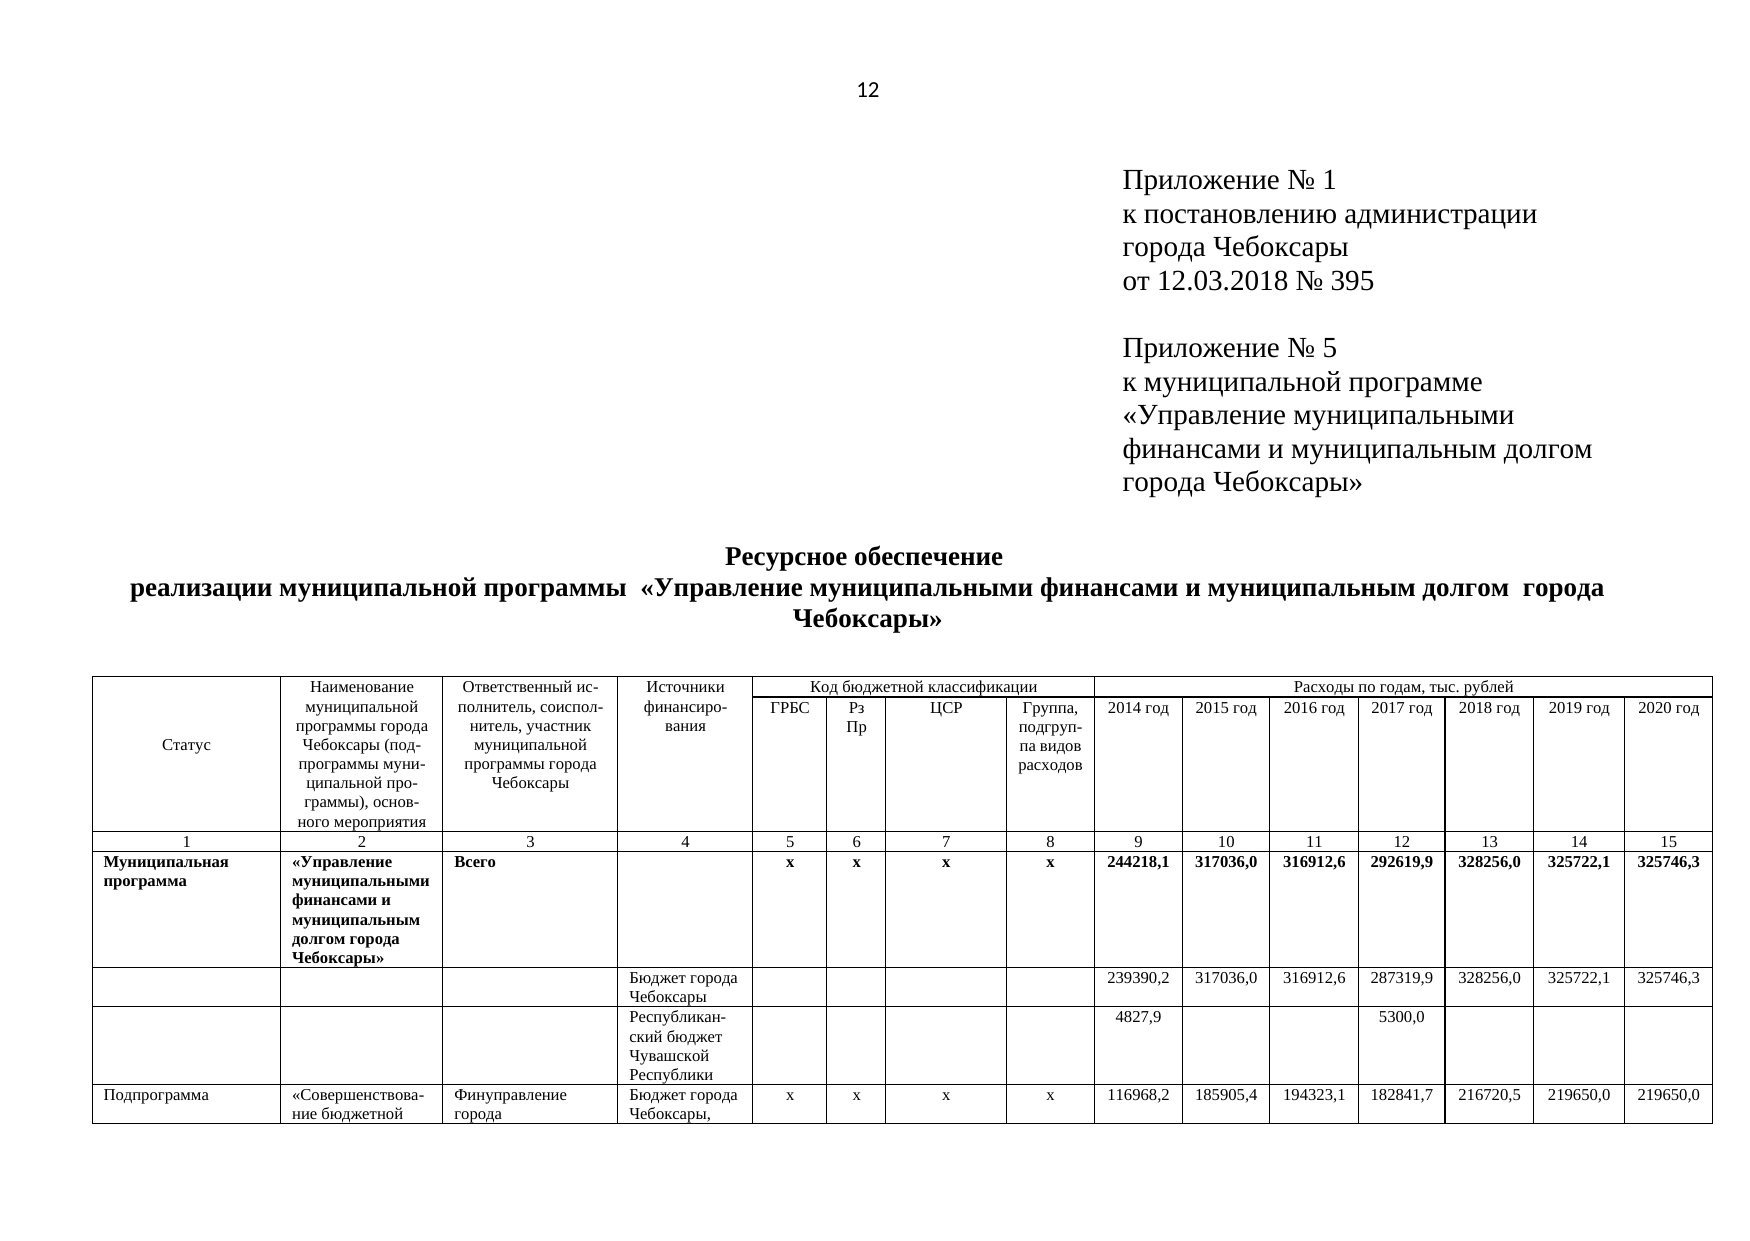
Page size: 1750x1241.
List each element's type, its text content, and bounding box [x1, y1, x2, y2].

table_cell ЦСР [886, 698, 1006, 831]
table_cell 325722,1 [1534, 968, 1624, 1006]
table_cell [886, 968, 1006, 1006]
table_header Ответственный исполнитель, соисполнитель, участник муниципальной программы города Чебоксары [443, 677, 617, 831]
table_cell [1183, 1007, 1269, 1084]
table_cell 9 [1095, 832, 1182, 851]
table_cell 2016 год [1270, 698, 1358, 831]
table_cell 325746,3 [1625, 968, 1712, 1006]
table_cell 10 [1183, 832, 1269, 851]
table_cell х [1007, 1085, 1094, 1123]
table_cell 2017 год [1359, 698, 1444, 831]
text к постановлению администрации [1122, 196, 1632, 229]
text города Чебоксары» [1122, 464, 1632, 498]
table_cell 4827,9 [1095, 1007, 1182, 1084]
text Приложение № 5 [1122, 330, 1632, 364]
table_cell 219650,0 [1625, 1085, 1712, 1123]
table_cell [281, 1085, 442, 1123]
table_cell Республикан-ский бюджет Чувашской Республики [618, 1007, 752, 1084]
table_cell 194323,1 [1270, 1085, 1358, 1123]
table_cell 4 [618, 832, 752, 851]
table_cell 328256,0 [1446, 852, 1533, 967]
table_header Источники финансиро- вания [618, 677, 752, 831]
table_cell Подпрограмма [93, 1085, 280, 1123]
text от 12.03.2018 № 395 [1122, 263, 1632, 297]
table_cell 317036,0 [1183, 852, 1269, 967]
table_cell 3 [443, 832, 617, 851]
table_cell 1 [93, 832, 280, 851]
table_cell 2015 год [1183, 698, 1269, 831]
table_cell 287319,9 [1359, 968, 1444, 1006]
table_cell 239390,2 [1095, 968, 1182, 1006]
table_header Код бюджетной классификации [753, 677, 1094, 696]
table_cell х [886, 1085, 1006, 1123]
table_cell 244218,1 [1095, 852, 1182, 967]
table_header Расходы по годам, тыс. рублей [1095, 677, 1712, 696]
table_cell [618, 852, 752, 967]
table_cell 2014 год [1095, 698, 1182, 831]
table_cell х [827, 852, 885, 967]
table_cell [1625, 1007, 1712, 1084]
table_cell [753, 1007, 826, 1084]
table_cell 15 [1625, 832, 1712, 851]
table_cell [886, 1007, 1006, 1084]
table_cell [753, 968, 826, 1006]
table_cell 7 [886, 832, 1006, 851]
table_cell [281, 1007, 442, 1084]
table_cell 219650,0 [1534, 1085, 1624, 1123]
table_cell х [753, 852, 826, 967]
table_cell 2018 год [1446, 698, 1533, 831]
table_cell «Управление муниципальными финансами и муниципальным долгом города Чебоксары» [281, 852, 442, 967]
table_cell 185905,4 [1183, 1085, 1269, 1123]
table_cell Муниципальная программа [93, 852, 280, 967]
table_cell 182841,7 [1359, 1085, 1444, 1123]
table_cell Рз Пр [827, 698, 885, 831]
table_cell 6 [827, 832, 885, 851]
table_cell 325746,3 [1625, 852, 1712, 967]
table_cell 325722,1 [1534, 852, 1624, 967]
table_cell 2019 год [1534, 698, 1624, 831]
table_cell [1446, 1007, 1533, 1084]
table_cell 13 [1446, 832, 1533, 851]
table_cell [281, 968, 442, 1006]
text города Чебоксары [1122, 229, 1632, 263]
text к муниципальной программе «Управление муниципальными финансами и муниципальным долгом [1122, 364, 1632, 464]
table_cell 216720,5 [1446, 1085, 1533, 1123]
table_cell х [827, 1085, 885, 1123]
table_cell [443, 1085, 617, 1123]
table_cell х [1007, 852, 1094, 967]
table_cell 12 [1359, 832, 1444, 851]
table_cell [1270, 1007, 1358, 1084]
table_cell 11 [1270, 832, 1358, 851]
table_cell 5300,0 [1359, 1007, 1444, 1084]
table_cell 2 [281, 832, 442, 851]
table_cell [93, 968, 280, 1006]
table_cell Группа, подгруп-па видов расходов [1007, 698, 1094, 831]
table_cell 2020 год [1625, 698, 1712, 831]
table_cell [1007, 968, 1094, 1006]
table_cell 328256,0 [1446, 968, 1533, 1006]
table_header Статус [93, 677, 280, 831]
table_cell [443, 968, 617, 1006]
table_cell Всего [443, 852, 617, 967]
table_cell 316912,6 [1270, 852, 1358, 967]
table_cell 14 [1534, 832, 1624, 851]
table_header Наименование муниципальной программы города Чебоксары (подпрограммы муниципальной программы), основного мероприятия [281, 677, 442, 831]
table_cell [827, 968, 885, 1006]
table_cell 8 [1007, 832, 1094, 851]
table_cell Бюджет города Чебоксары [618, 968, 752, 1006]
table_cell [1007, 1007, 1094, 1084]
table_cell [618, 1085, 752, 1123]
table_cell [1534, 1007, 1624, 1084]
table_cell 292619,9 [1359, 852, 1444, 967]
table_cell 317036,0 [1183, 968, 1269, 1006]
text Приложение № 1 [1122, 162, 1632, 196]
table_cell 5 [753, 832, 826, 851]
table_cell ГРБС [753, 698, 826, 831]
table_cell 316912,6 [1270, 968, 1358, 1006]
table_cell [93, 1007, 280, 1084]
table_cell [827, 1007, 885, 1084]
table_cell [443, 1007, 617, 1084]
subtitle Ресурсное обеспечение реализации муниципальной программы «Управление муниципальными финансами и муниципальным долгом города Чебоксары» [103, 540, 1632, 634]
table_cell х [886, 852, 1006, 967]
table_cell х [753, 1085, 826, 1123]
table_cell 116968,2 [1095, 1085, 1182, 1123]
